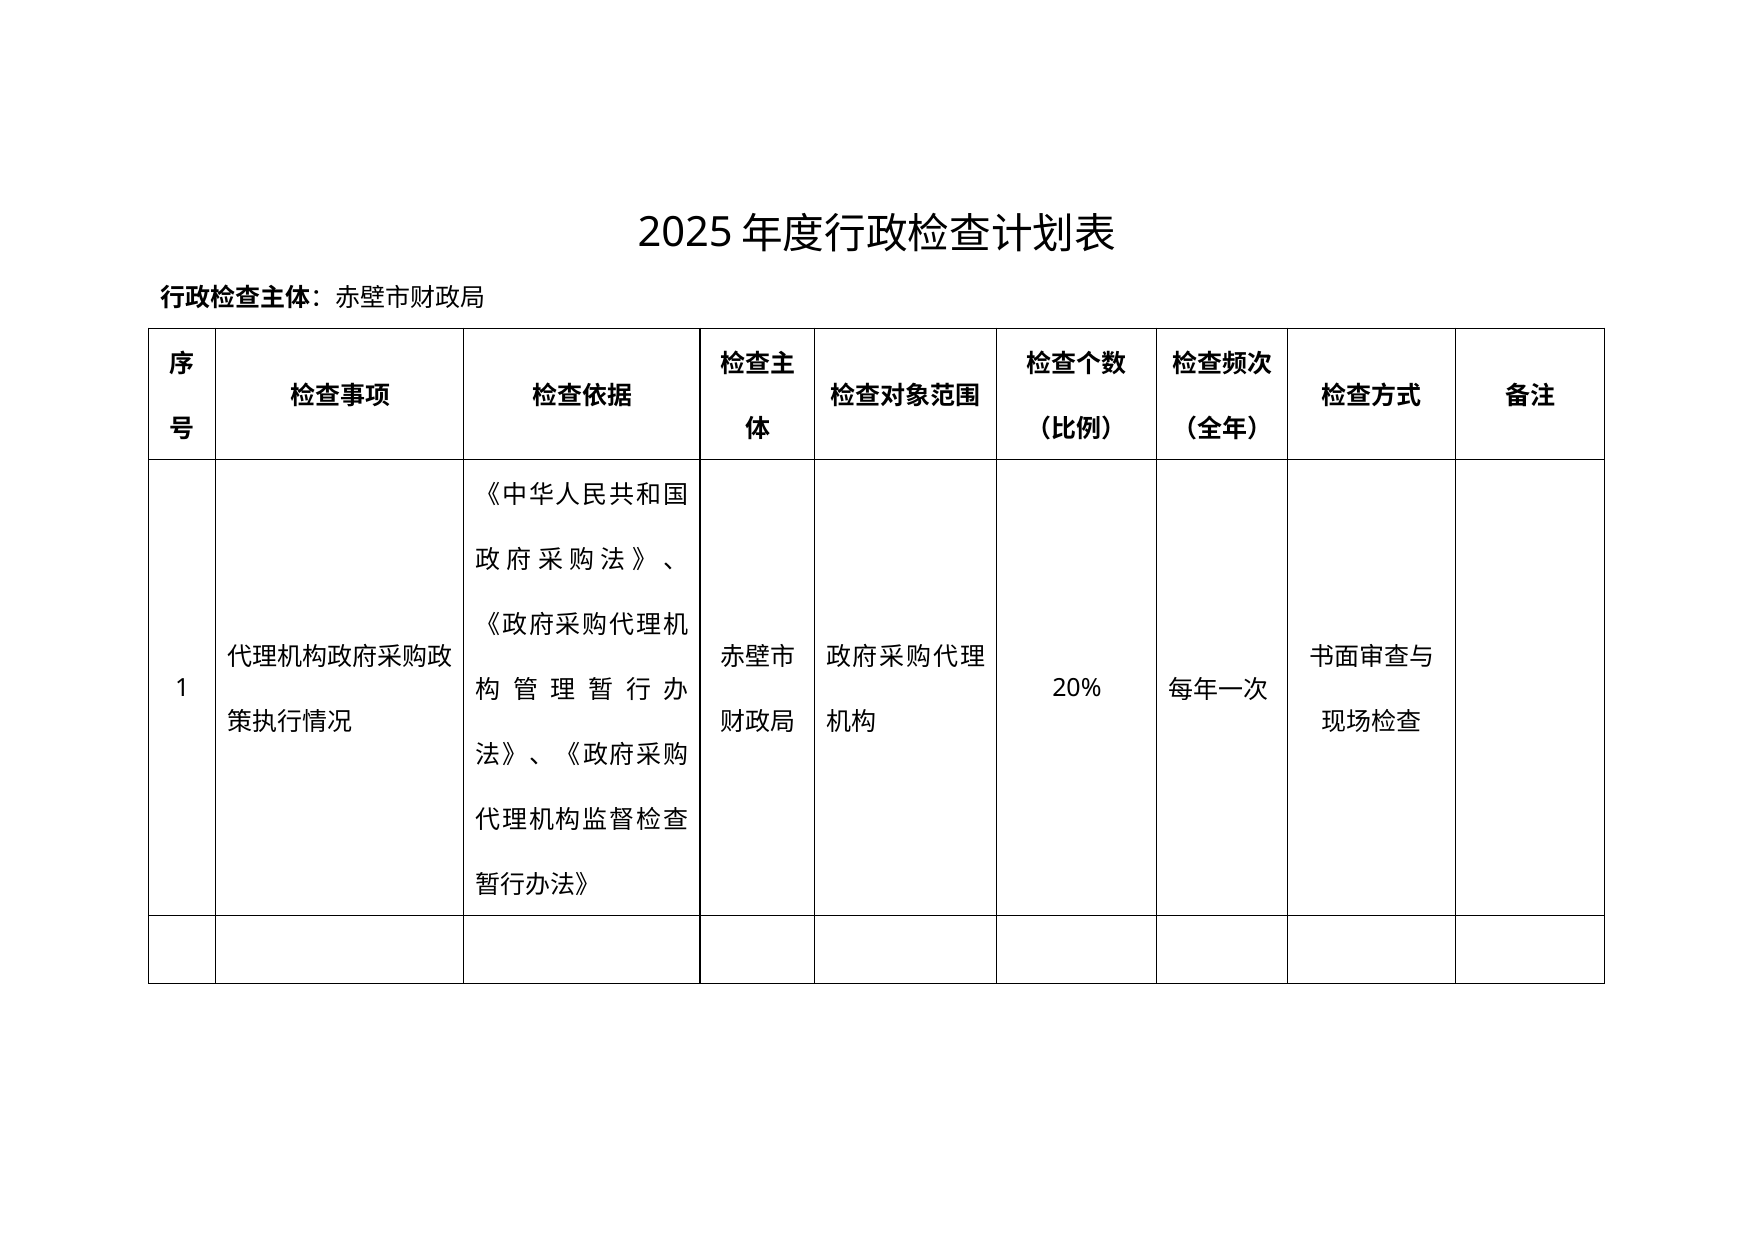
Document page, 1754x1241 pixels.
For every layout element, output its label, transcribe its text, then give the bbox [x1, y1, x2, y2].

table_cell 20% [997, 460, 1156, 915]
table_cell [701, 916, 814, 982]
table_cell 书面审查与现场检查 [1288, 460, 1455, 915]
table_cell 检查事项 [216, 329, 463, 459]
table_cell 检查频次（全年） [1157, 329, 1287, 459]
table_cell [815, 916, 996, 982]
table_cell 《中华人民共和国政府采购法》、《政府采购代理机构管理暂行办法》、《政府采购代理机构监督检查暂行办法》 [464, 460, 699, 915]
table_cell 行政检查主体：赤壁市财政局 [149, 263, 1605, 328]
table_cell 检查个数 （比例） [997, 329, 1156, 459]
table_cell [149, 916, 215, 982]
table_cell [1456, 460, 1604, 915]
table_cell 每年一次 [1157, 460, 1287, 915]
table_cell 检查主体 [701, 329, 814, 459]
table_cell 检查依据 [464, 329, 699, 459]
table_cell 备注 [1456, 329, 1604, 459]
table_cell 序号 [149, 329, 215, 459]
table_header 2025年度行政检查计划表 [149, 198, 1605, 263]
table_cell [1456, 916, 1604, 982]
table_cell [464, 916, 699, 982]
table_cell 检查方式 [1288, 329, 1455, 459]
table_cell 赤壁市财政局 [701, 460, 814, 915]
table_cell 代理机构政府采购政策执行情况 [216, 460, 463, 915]
table_cell 检查对象范围 [815, 329, 996, 459]
table_cell [1288, 916, 1455, 982]
table_cell 1 [149, 460, 215, 915]
table_cell [997, 916, 1156, 982]
table_cell [1157, 916, 1287, 982]
table_cell 政府采购代理机构 [815, 460, 996, 915]
table_cell [216, 916, 463, 982]
